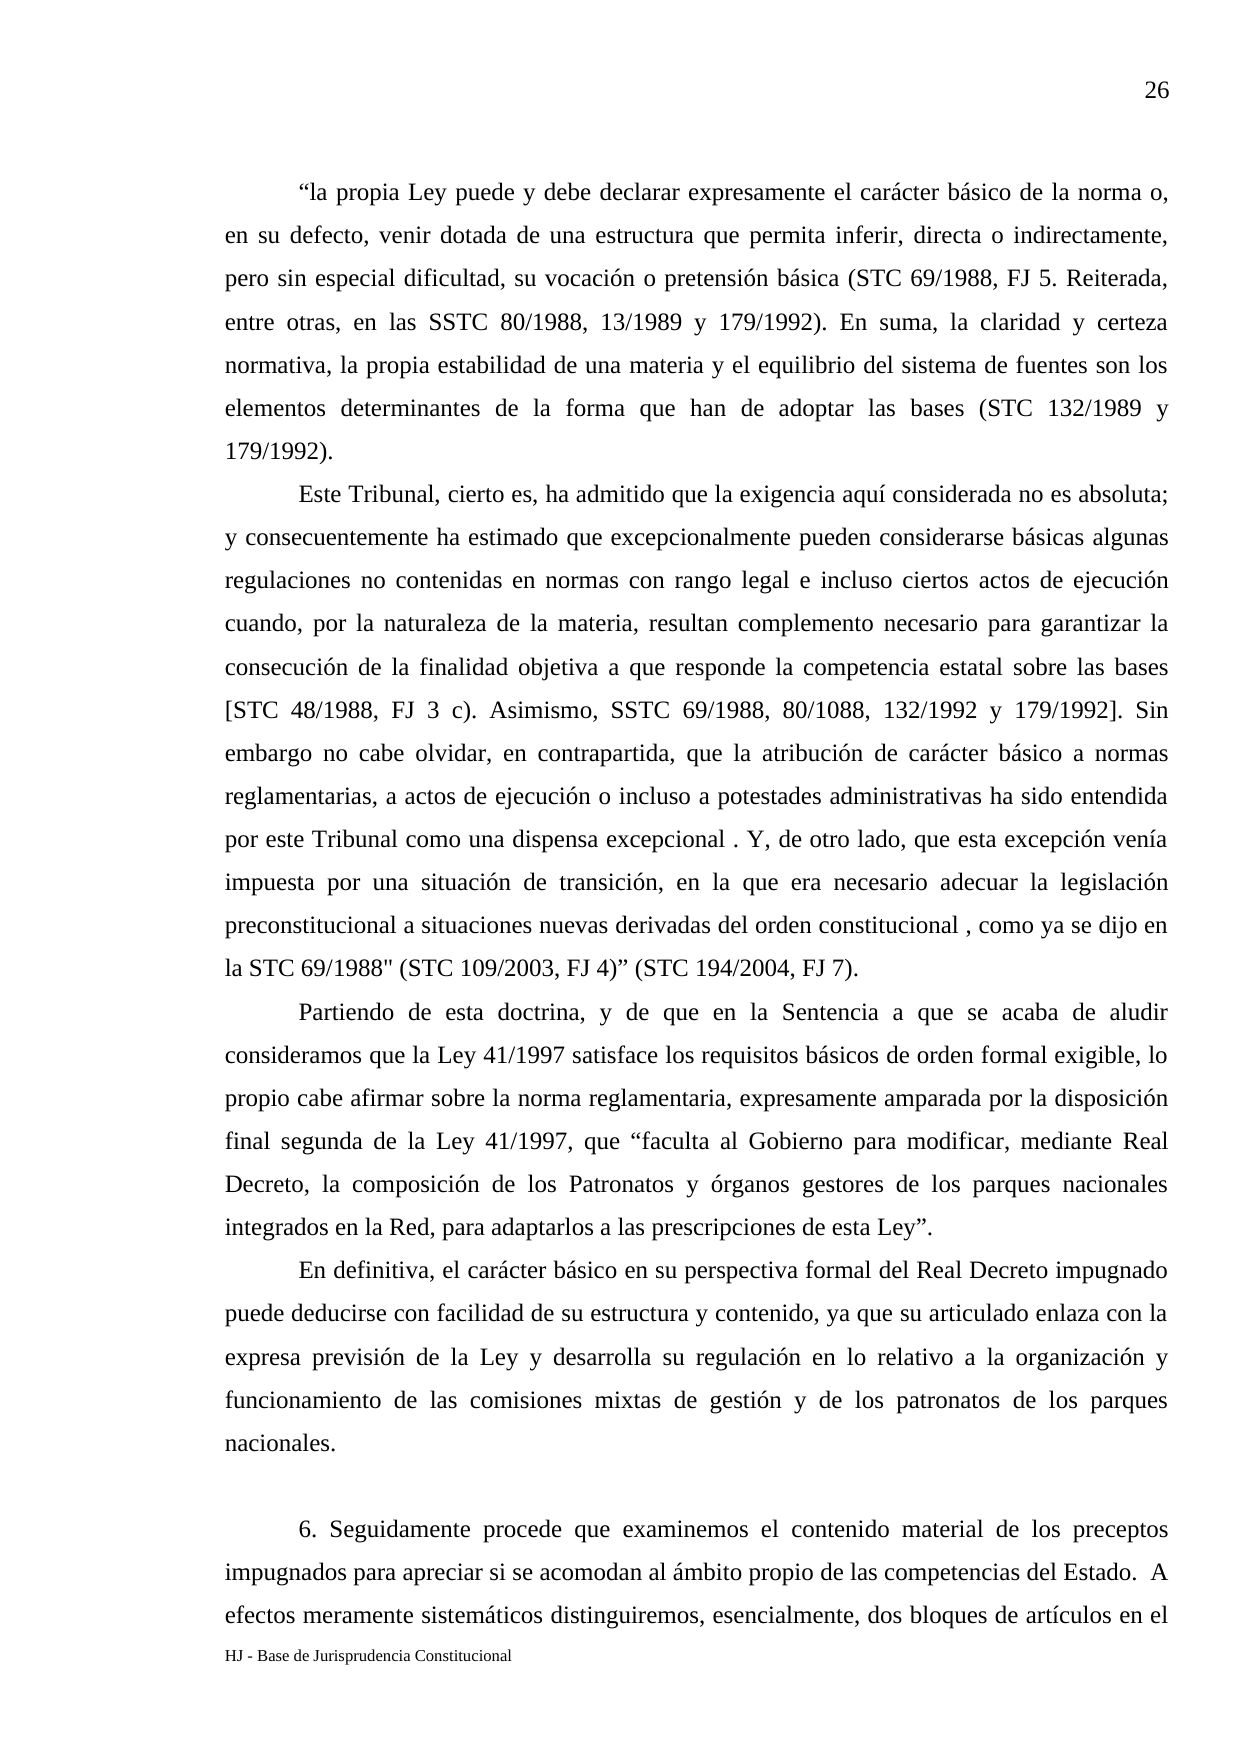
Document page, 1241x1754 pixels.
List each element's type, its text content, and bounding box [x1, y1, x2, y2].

text Partiendo de esta doctrina, y de que en la Sentencia a que se acaba de aludir consideramos que la Ley 41/1997 satisface los requisitos básicos de orden formal exigible, lo propio cabe afirmar sobre la norma reglamentaria, expresamente amparada por la disposición final segunda de la Ley 41/1997, que “faculta al Gobierno para modificar, mediante Real Decreto, la composición de los Patronatos y órganos gestores de los parques nacionales integrados en la Red, para adaptarlos a las prescripciones de esta Ley”. [224, 997, 1169, 1241]
text Este Tribunal, cierto es, ha admitido que la exigencia aquí considerada no es absoluta; y consecuentemente ha estimado que excepcionalmente pueden considerarse básicas algunas regulaciones no contenidas en normas con rango legal e incluso ciertos actos de ejecución cuando, por la naturaleza de la materia, resultan complemento necesario para garantizar la consecución de la finalidad objetiva a que responde la competencia estatal sobre las bases [STC 48/1988, FJ 3 c). Asimismo, SSTC 69/1988, 80/1088, 132/1992 y 179/1992]. Sin embargo no cabe olvidar, en contrapartida, que la atribución de carácter básico a normas reglamentarias, a actos de ejecución o incluso a potestades administrativas ha sido entendida por este Tribunal como una dispensa excepcional . Y, de otro lado, que esta excepción venía impuesta por una situación de transición, en la que era necesario adecuar la legislación preconstitucional a situaciones nuevas derivadas del orden constitucional , como ya se dijo en la STC 69/1988" (STC 109/2003, FJ 4)” (STC 194/2004, FJ 7). [224, 479, 1169, 982]
text “la propia Ley puede y debe declarar expresamente el carácter básico de la norma o, en su defecto, venir dotada de una estructura que permita inferir, directa o indirectamente, pero sin especial dificultad, su vocación o pretensión básica (STC 69/1988, FJ 5. Reiterada, entre otras, en las SSTC 80/1988, 13/1989 y 179/1992). En suma, la claridad y certeza normativa, la propia estabilidad de una materia y el equilibrio del sistema de fuentes son los elementos determinantes de la forma que han de adoptar las bases (STC 132/1989 y 179/1992). [224, 177, 1169, 465]
text En definitiva, el carácter básico en su perspectiva formal del Real Decreto impugnado puede deducirse con facilidad de su estructura y contenido, ya que su articulado enlaza con la expresa previsión de la Ley y desarrolla su regulación en lo relativo a la organización y funcionamiento de las comisiones mixtas de gestión y de los patronatos de los parques nacionales. [224, 1255, 1169, 1457]
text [224, 1514, 1169, 1629]
